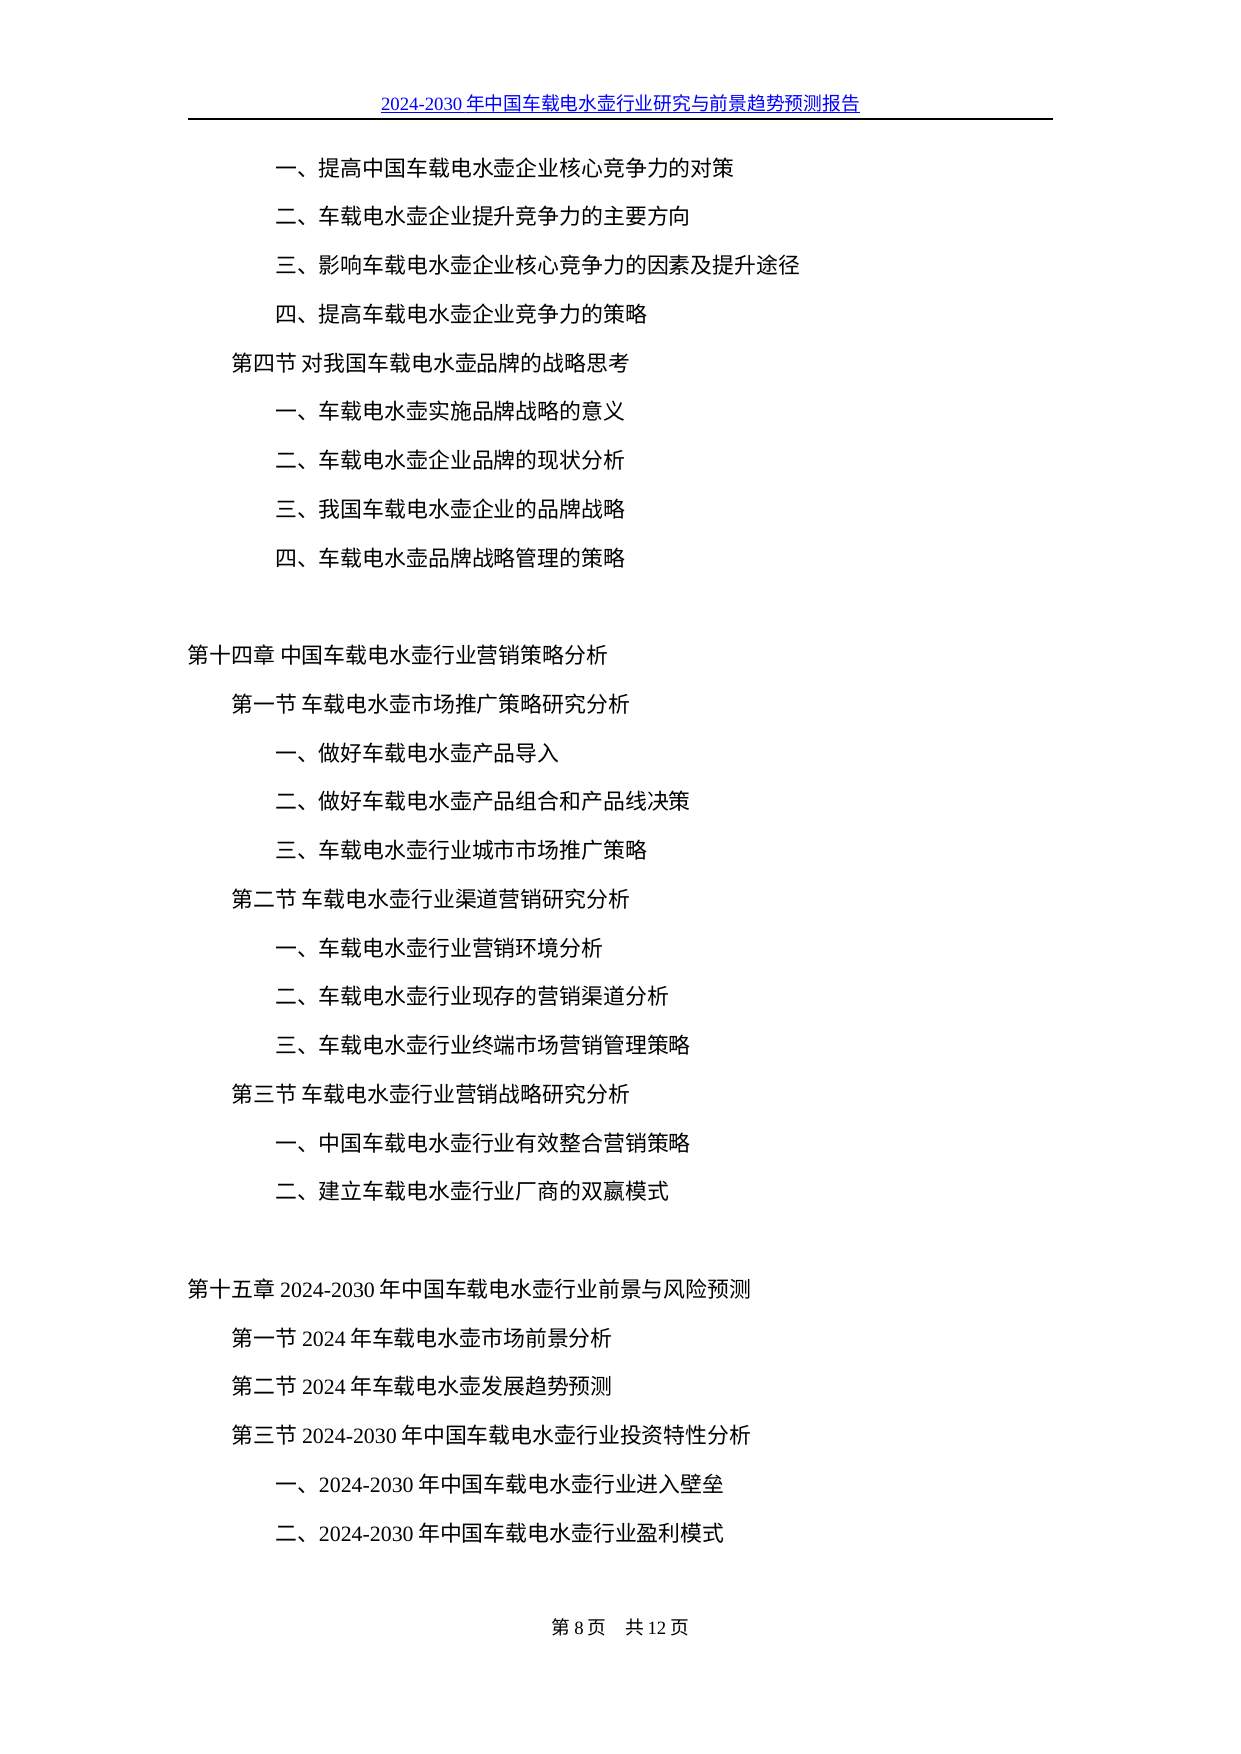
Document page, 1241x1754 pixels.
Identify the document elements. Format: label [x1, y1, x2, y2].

text [187, 150, 1053, 1548]
